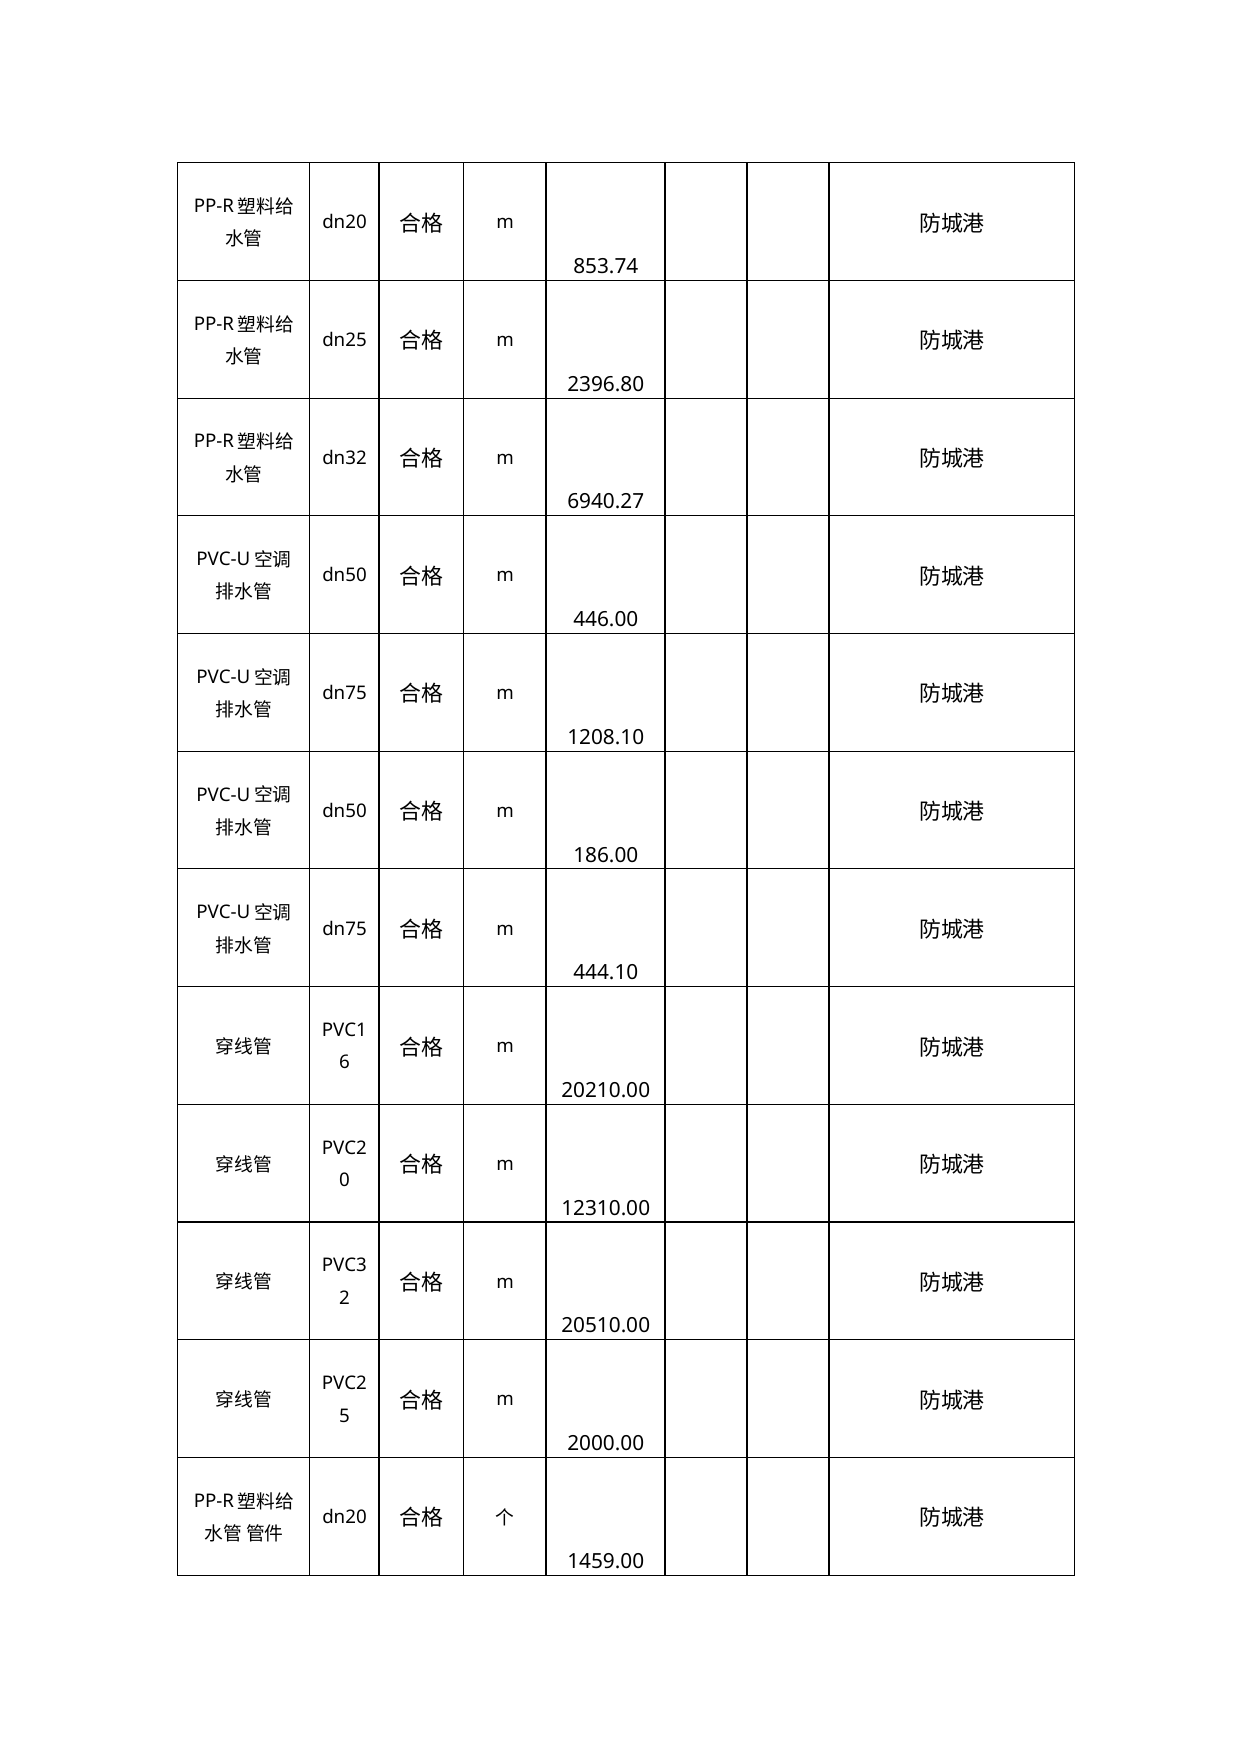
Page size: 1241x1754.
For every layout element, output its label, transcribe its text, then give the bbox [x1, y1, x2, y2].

table_cell 防城港 [830, 634, 1074, 751]
table_cell [666, 516, 746, 633]
table_cell PVC25 [310, 1340, 378, 1457]
table_cell 1459.00 [547, 1458, 664, 1574]
table_cell 6940.27 [547, 399, 664, 515]
table_cell [666, 1340, 746, 1457]
table_cell 合格 [380, 752, 463, 868]
table_cell 合格 [380, 163, 463, 280]
table_cell dn20 [310, 163, 378, 280]
table_cell [748, 163, 828, 280]
table_cell dn75 [310, 634, 378, 751]
table_cell [666, 634, 746, 751]
table_cell 防城港 [830, 987, 1074, 1104]
table_cell [666, 869, 746, 986]
table_cell 12310.00 [547, 1105, 664, 1221]
table_cell PVC-U空调排水管 [178, 634, 309, 751]
table_cell [666, 281, 746, 397]
table_cell PVC-U空调排水管 [178, 516, 309, 633]
table_cell PVC-U空调排水管 [178, 869, 309, 986]
table_cell [666, 163, 746, 280]
table_cell m [464, 1223, 545, 1339]
table_cell m [464, 869, 545, 986]
table_cell [748, 1458, 828, 1574]
table_cell 防城港 [830, 1340, 1074, 1457]
table_cell [748, 1340, 828, 1457]
table_cell [666, 1105, 746, 1221]
table_cell [666, 752, 746, 868]
table_cell PVC32 [310, 1223, 378, 1339]
table_cell 合格 [380, 1105, 463, 1221]
table_cell 合格 [380, 869, 463, 986]
table_cell PVC20 [310, 1105, 378, 1221]
table_cell 合格 [380, 987, 463, 1104]
table_cell [666, 987, 746, 1104]
table_cell 186.00 [547, 752, 664, 868]
table_cell PVC16 [310, 987, 378, 1104]
table_cell dn20 [310, 1458, 378, 1574]
table_cell 防城港 [830, 1223, 1074, 1339]
table_cell 防城港 [830, 752, 1074, 868]
table_cell [748, 1223, 828, 1339]
table_cell [748, 516, 828, 633]
table_cell 2396.80 [547, 281, 664, 397]
table_cell m [464, 399, 545, 515]
table_cell 合格 [380, 516, 463, 633]
table_cell 2000.00 [547, 1340, 664, 1457]
table_cell dn25 [310, 281, 378, 397]
table_cell 穿线管 [178, 1105, 309, 1221]
table_cell PP-R塑料给水管 [178, 281, 309, 397]
table_cell m [464, 752, 545, 868]
table_cell 1208.10 [547, 634, 664, 751]
table_cell 防城港 [830, 281, 1074, 397]
table_cell 合格 [380, 1223, 463, 1339]
table_cell [748, 869, 828, 986]
table_cell [748, 752, 828, 868]
table_cell 合格 [380, 634, 463, 751]
table_cell 合格 [380, 399, 463, 515]
table_cell 穿线管 [178, 1340, 309, 1457]
table_cell m [464, 1105, 545, 1221]
table_cell 个 [464, 1458, 545, 1574]
table_cell [666, 1223, 746, 1339]
table_cell m [464, 634, 545, 751]
table_cell [748, 399, 828, 515]
table_cell dn50 [310, 516, 378, 633]
table_cell 穿线管 [178, 1223, 309, 1339]
table_cell 20210.00 [547, 987, 664, 1104]
table_cell dn32 [310, 399, 378, 515]
table_cell 防城港 [830, 516, 1074, 633]
table_cell PP-R塑料给水管 管件 [178, 1458, 309, 1574]
table_cell 444.10 [547, 869, 664, 986]
table_cell PVC-U空调排水管 [178, 752, 309, 868]
table_cell m [464, 1340, 545, 1457]
table_cell [748, 1105, 828, 1221]
table_cell m [464, 281, 545, 397]
table_cell [666, 399, 746, 515]
table_cell m [464, 163, 545, 280]
table_cell 20510.00 [547, 1223, 664, 1339]
table_cell 穿线管 [178, 987, 309, 1104]
table_cell m [464, 987, 545, 1104]
table_cell [666, 1458, 746, 1574]
table_cell 合格 [380, 1458, 463, 1574]
table_cell 446.00 [547, 516, 664, 633]
table_cell [748, 987, 828, 1104]
table_cell PP-R塑料给水管 [178, 163, 309, 280]
table_cell PP-R塑料给水管 [178, 399, 309, 515]
table_cell 合格 [380, 1340, 463, 1457]
table_cell 防城港 [830, 1105, 1074, 1221]
table_cell dn75 [310, 869, 378, 986]
table_cell 853.74 [547, 163, 664, 280]
table_cell [748, 634, 828, 751]
table_cell dn50 [310, 752, 378, 868]
table_cell 合格 [380, 281, 463, 397]
table_cell 防城港 [830, 399, 1074, 515]
table_cell m [464, 516, 545, 633]
table_cell 防城港 [830, 163, 1074, 280]
table_cell 防城港 [830, 869, 1074, 986]
table_cell [748, 281, 828, 397]
table_cell 防城港 [830, 1458, 1074, 1574]
